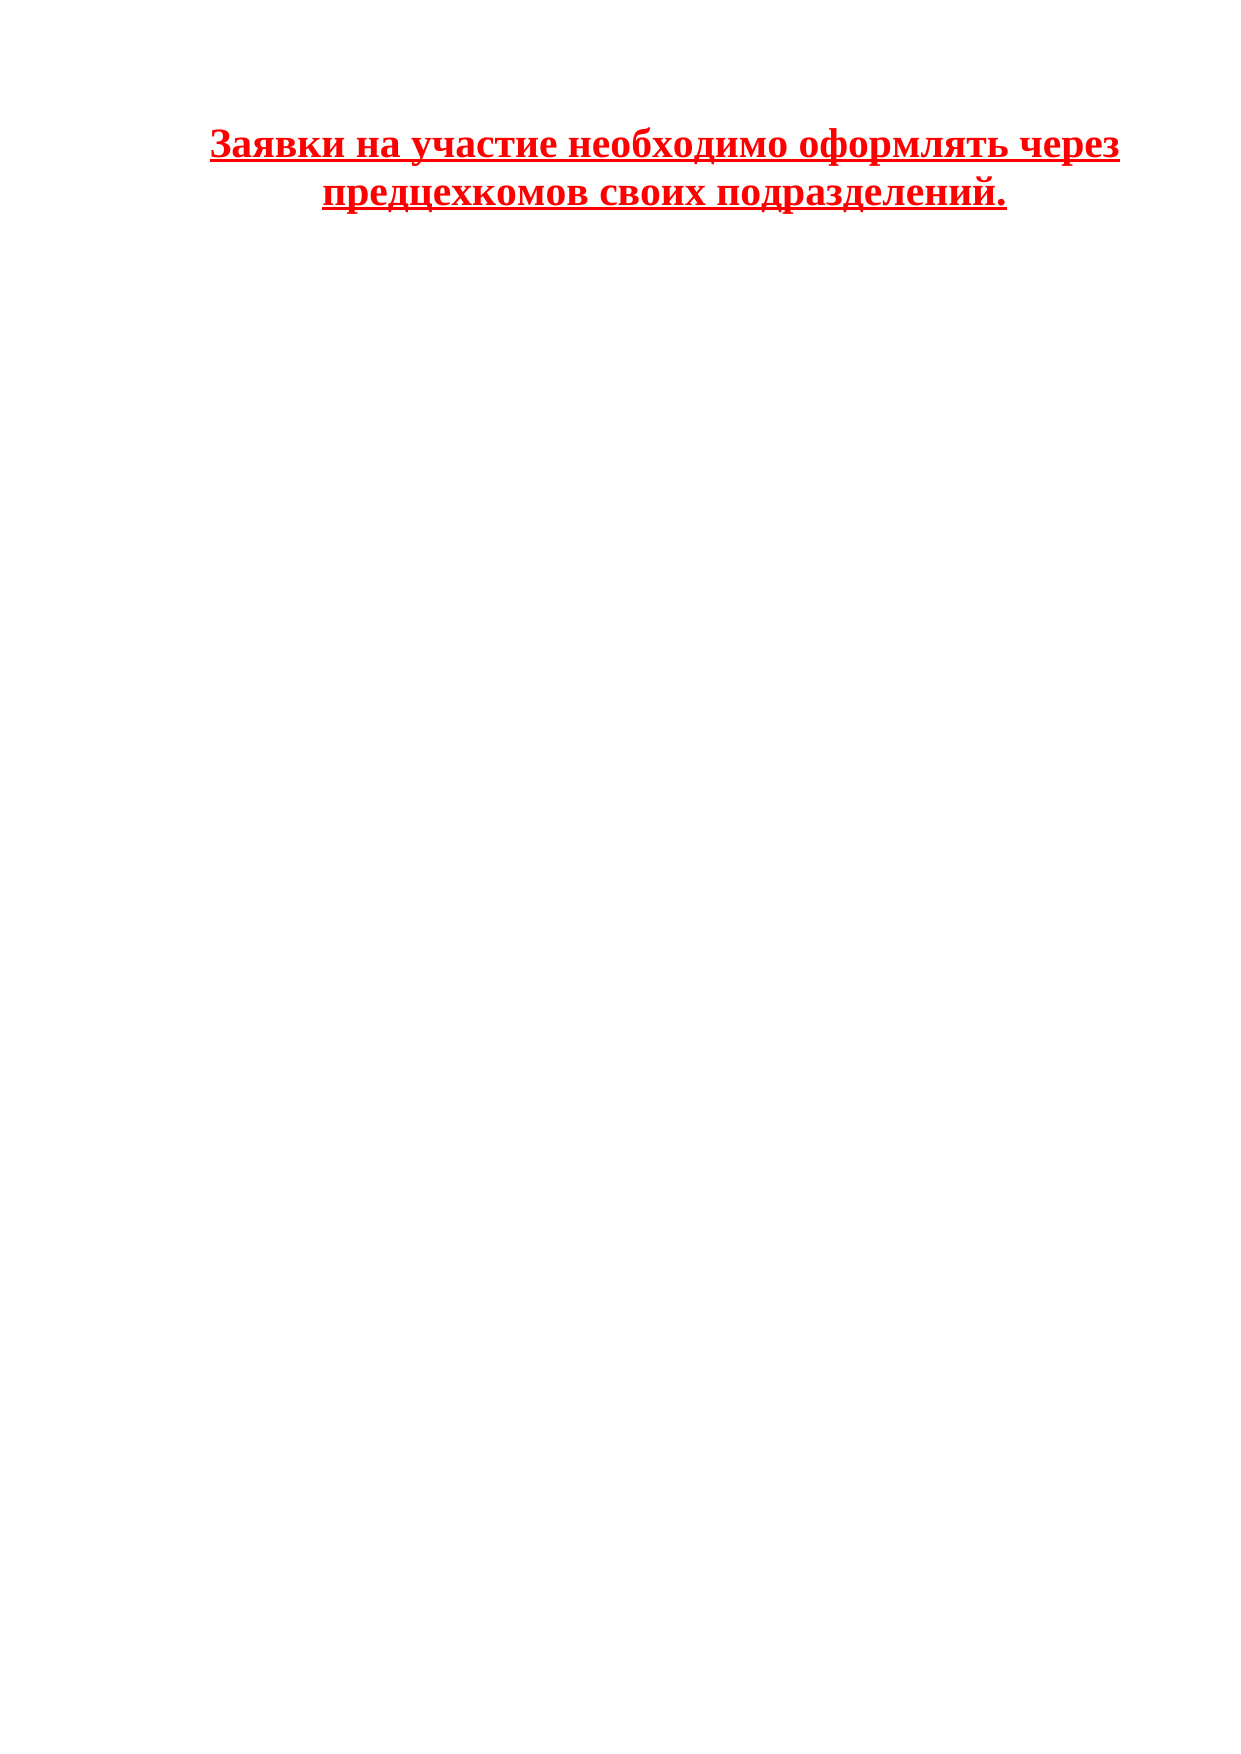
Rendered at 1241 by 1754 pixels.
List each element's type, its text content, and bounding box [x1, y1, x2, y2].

text Заявки на участие необходимо оформлять через предцехкомов своих подразделений. [177, 118, 1152, 214]
